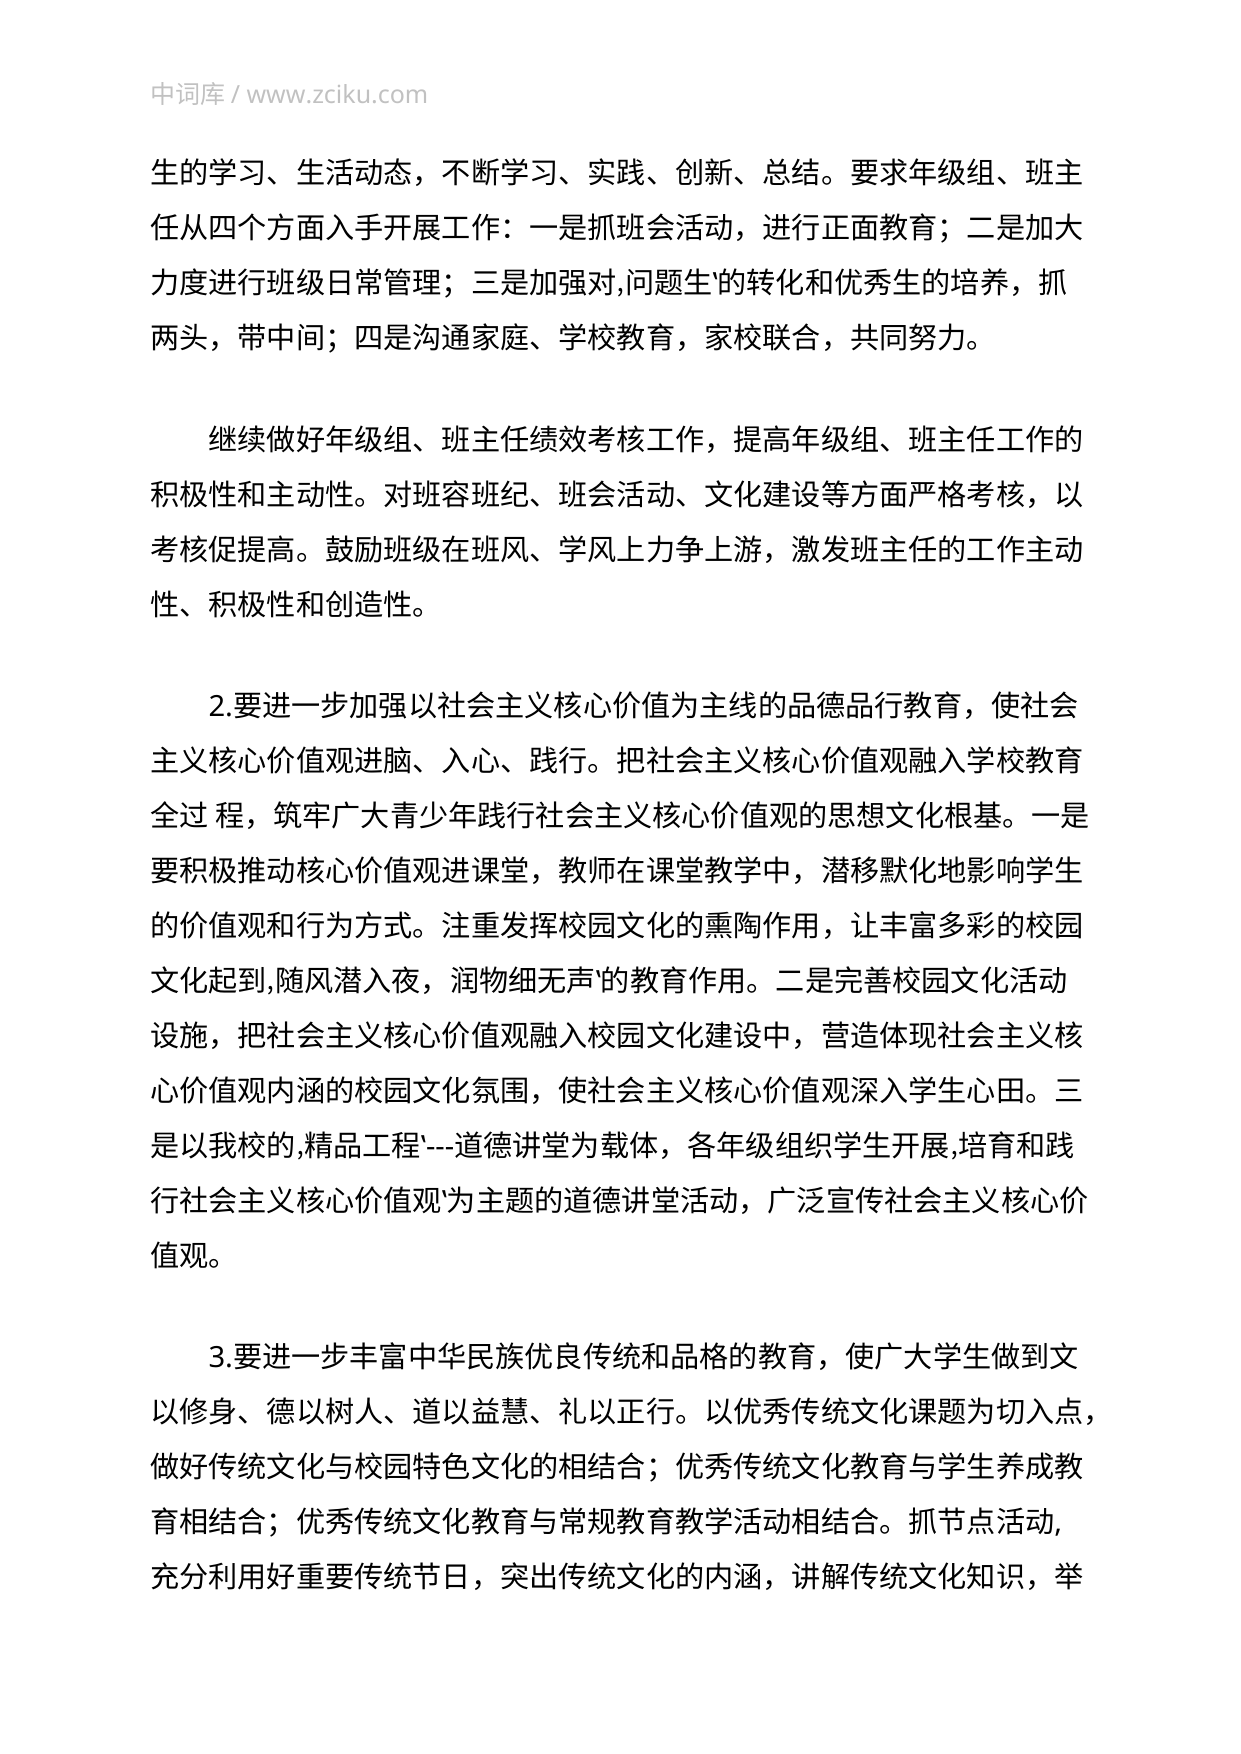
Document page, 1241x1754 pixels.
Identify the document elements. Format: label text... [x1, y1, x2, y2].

text 继续做好年级组、班主任绩效考核工作，提高年级组、班主任工作的积极性和主动性。对班容班纪、班会活动、文化建设等方面严格考核，以考核促提高。鼓励班级在班风、学风上力争上游，激发班主任的工作主动性、积极性和创造性。 [150, 416, 1090, 623]
text 2.要进一步加强以社会主义核心价值为主线的品德品行教育，使社会主义核心价值观进脑、入心、践行。把社会主义核心价值观融入学校教育全过 程，筑牢广大青少年践行社会主义核心价值观的思想文化根基。一是要积极推动核心价值观进课堂，教师在课堂教学中，潜移默化地影响学生的价值观和行为方式。注重发挥校园文化的熏陶作用，让丰富多彩的校园文化起到‚随风潜入夜，润物细无声‛的教育作用。二是完善校园文化活动设施，把社会主义核心价值观融入校园文化建设中，营造体现社会主义核心价值观内涵的校园文化氛围，使社会主义核心价值观深入学生心田。三是以我校的‚精品工程‛---道德讲堂为载体，各年级组织学生开展‚培育和践行社会主义核心价值观‛为主题的道德讲堂活动，广泛宣传社会主义核心价值观。 [150, 683, 1090, 1274]
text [150, 150, 1090, 357]
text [150, 1334, 1090, 1596]
